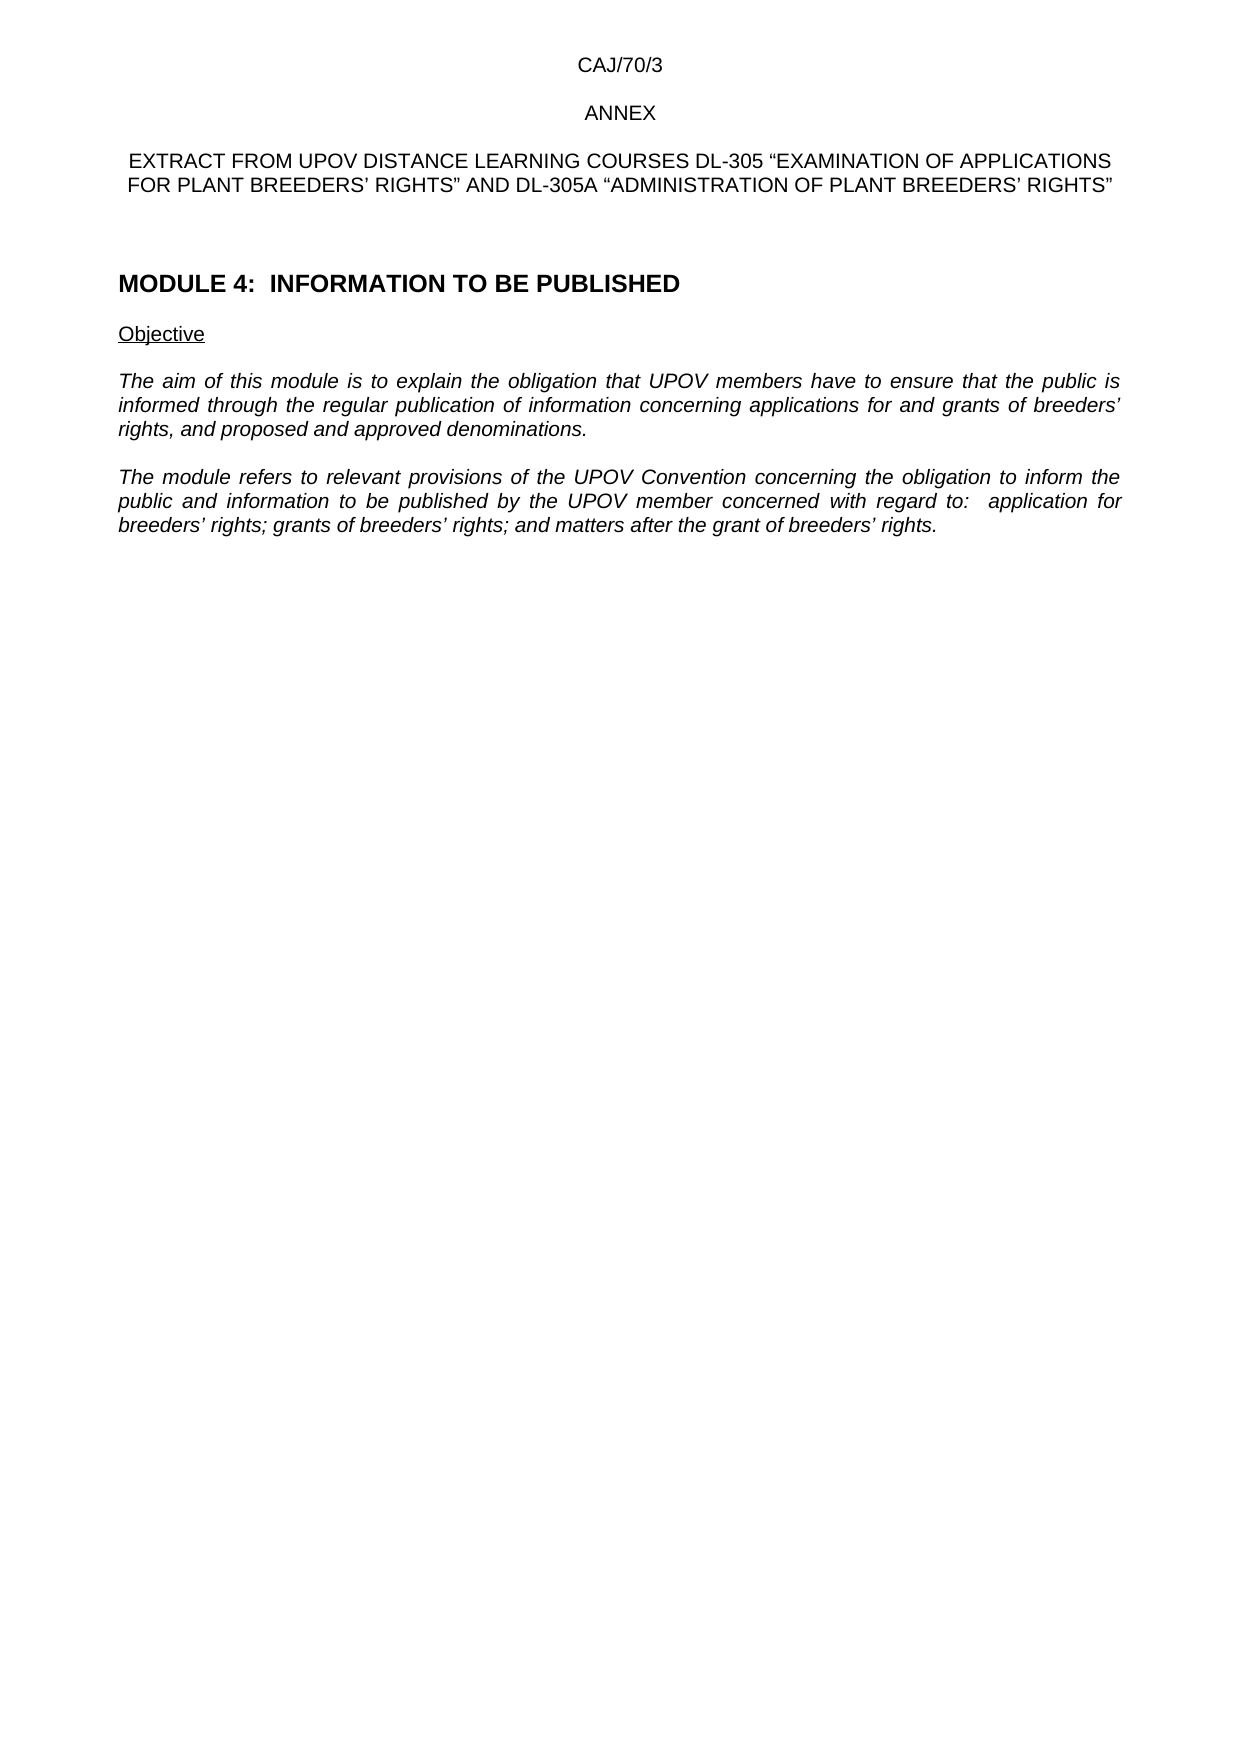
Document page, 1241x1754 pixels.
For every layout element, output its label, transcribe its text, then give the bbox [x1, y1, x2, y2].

text CAJ/70/3 [118, 53, 1122, 77]
text EXTRACT FROM UPOV DISTANCE LEARNING COURSES DL-305 “EXAMINATION OF APPLICATIONS FOR PLANT BREEDERS’ RIGHTS” AND DL-305A “ADMINISTRATION OF PLANT BREEDERS’ RIGHTS” [118, 149, 1122, 197]
text Objective [118, 321, 1122, 345]
text The aim of this module is to explain the obligation that UPOV members have to ensure that the public is informed through the regular publication of information concerning applications for and grants of breeders’ rights, and proposed and approved denominations. [118, 369, 1122, 441]
text MODULE 4: INFORMATION TO BE PUBLISHED [118, 269, 1122, 297]
text ANNEX [118, 101, 1122, 125]
text The module refers to relevant provisions of the UPOV Convention concerning the obligation to inform the public and information to be published by the UPOV member concerned with regard to: application for breeders’ rights; grants of breeders’ rights; and matters after the grant of breeders’ rights. [118, 465, 1122, 537]
